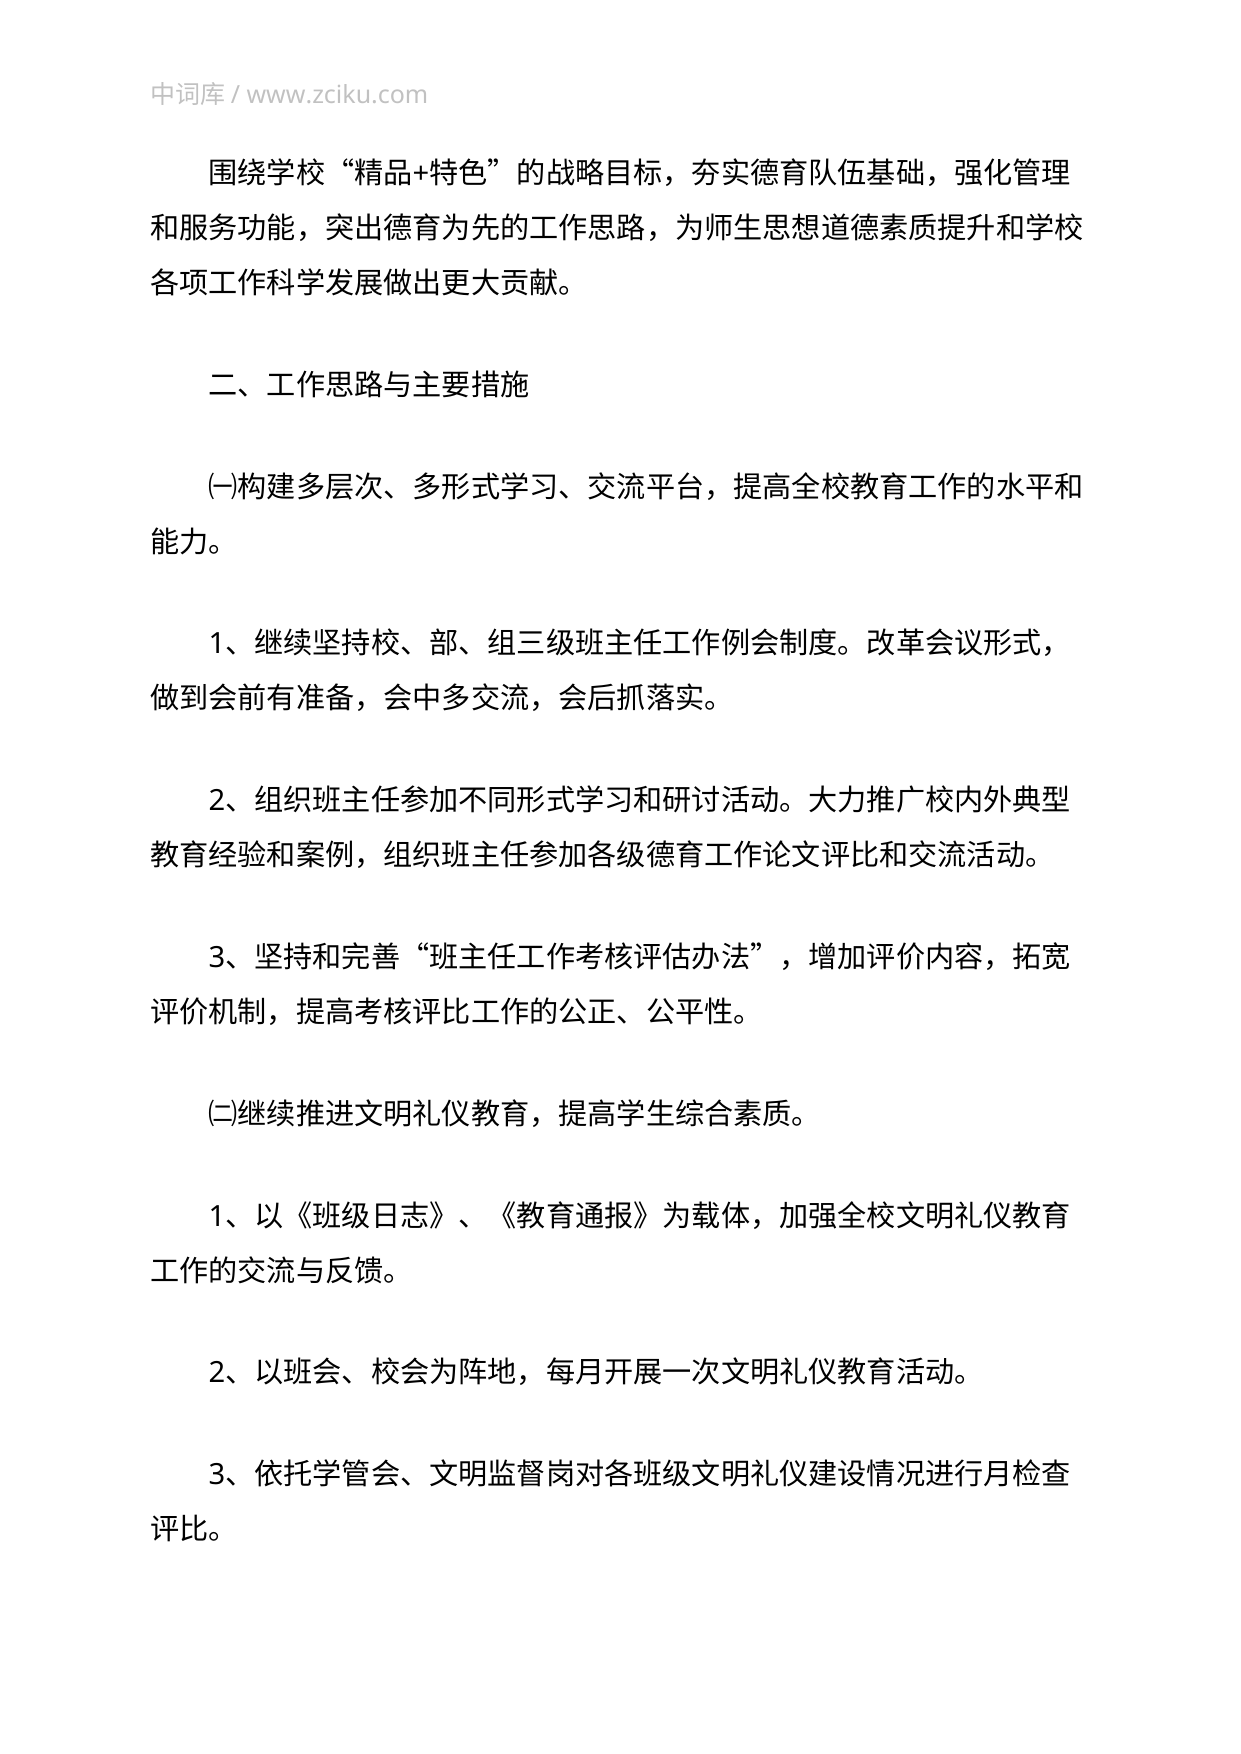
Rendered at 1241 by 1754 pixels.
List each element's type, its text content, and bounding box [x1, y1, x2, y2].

text 围绕学校“精品+特色”的战略目标，夯实德育队伍基础，强化管理和服务功能，突出德育为先的工作思路，为师生思想道德素质提升和学校各项工作科学发展做出更大贡献。 [150, 150, 1090, 302]
text 2、以班会、校会为阵地，每月开展一次文明礼仪教育活动。 [150, 1349, 1090, 1391]
text 1、继续坚持校、部、组三级班主任工作例会制度。改革会议形式，做到会前有准备，会中多交流，会后抓落实。 [150, 620, 1090, 717]
text 1、以《班级日志》、《教育通报》为载体，加强全校文明礼仪教育工作的交流与反馈。 [150, 1192, 1090, 1289]
text ㈠构建多层次、多形式学习、交流平台，提高全校教育工作的水平和能力。 [150, 463, 1090, 561]
text ㈡继续推进文明礼仪教育，提高学生综合素质。 [150, 1090, 1090, 1133]
text 3、依托学管会、文明监督岗对各班级文明礼仪建设情况进行月检查评比。 [150, 1451, 1090, 1548]
text 2、组织班主任参加不同形式学习和研讨活动。大力推广校内外典型教育经验和案例，组织班主任参加各级德育工作论文评比和交流活动。 [150, 777, 1090, 874]
text 二、工作思路与主要措施 [150, 362, 1090, 404]
text 3、坚持和完善“班主任工作考核评估办法”，增加评价内容，拓宽评价机制，提高考核评比工作的公正、公平性。 [150, 934, 1090, 1031]
